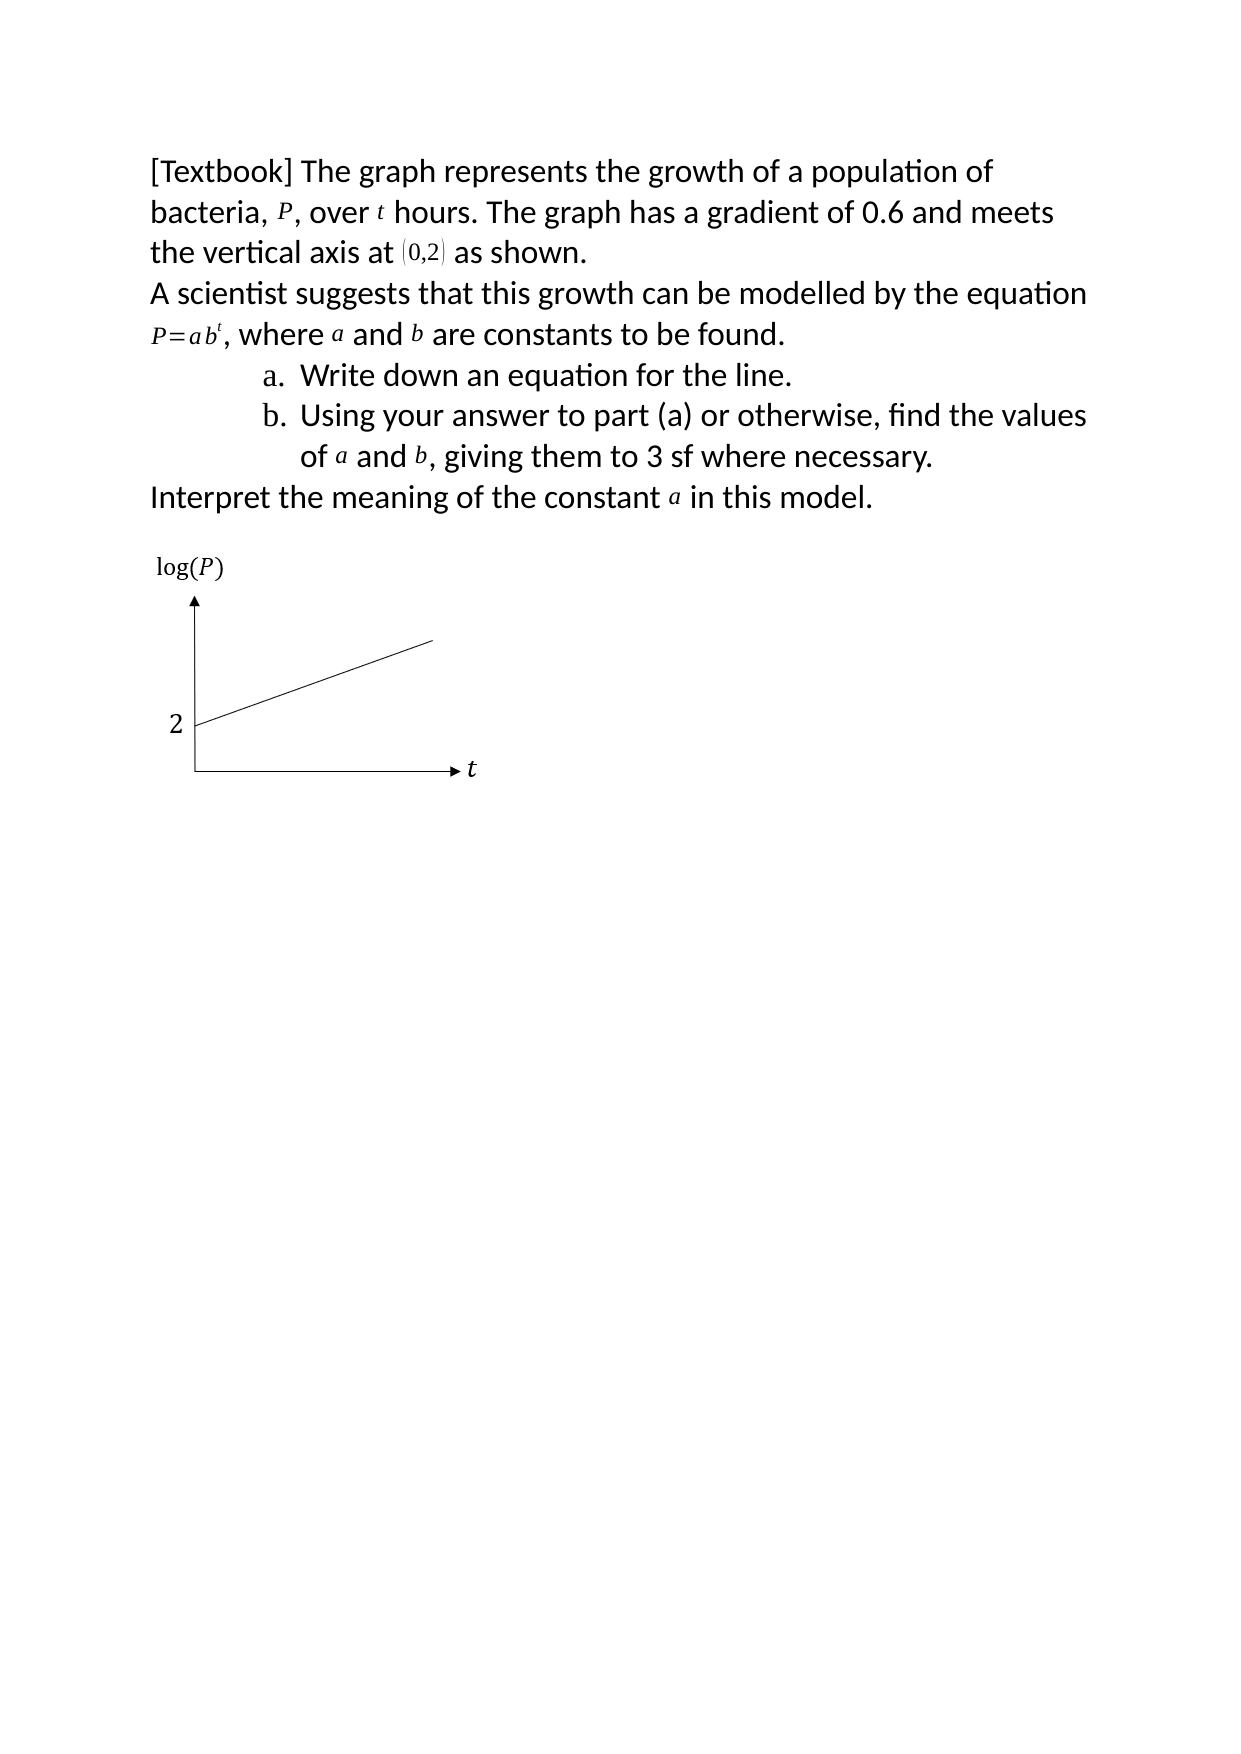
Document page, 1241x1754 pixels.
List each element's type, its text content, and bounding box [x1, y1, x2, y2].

text A scientist suggests that this growth can be modelled by the equation , where and are constants to be found. [150, 272, 1090, 354]
text Interpret the meaning of the constant in this model. [150, 476, 1090, 517]
picture [150, 536, 508, 815]
list Write down an equation for the line. [262, 354, 1090, 394]
list Using your answer to part (a) or otherwise, find the values of and , giving them to 3 sf where necessary. [262, 394, 1090, 476]
text [Textbook] The graph represents the growth of a population of bacteria, , over hours. The graph has a gradient of 0.6 and meets the vertical axis at as shown. [150, 150, 1090, 272]
